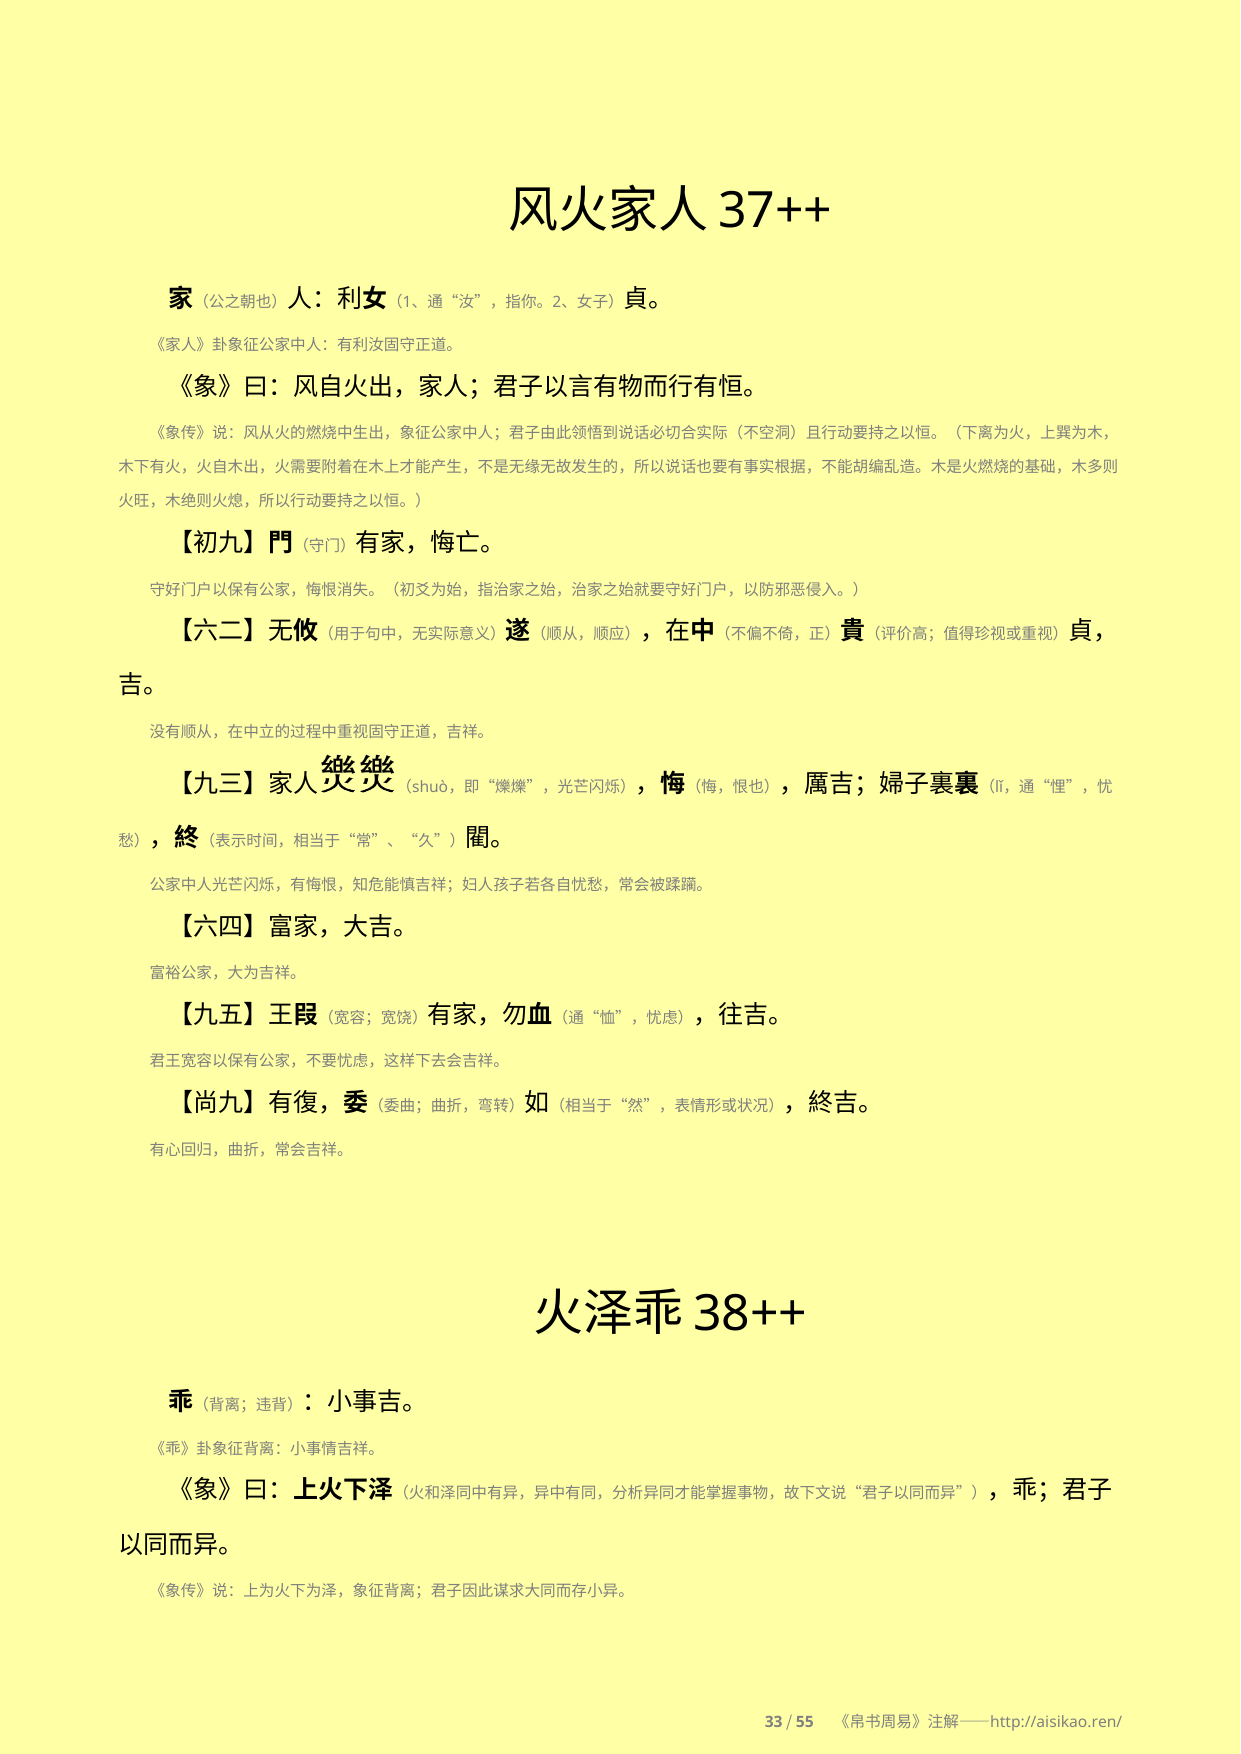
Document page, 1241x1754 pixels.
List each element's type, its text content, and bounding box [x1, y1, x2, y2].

text 【六四】富家，大吉。 [118, 906, 1122, 942]
text 【初九】門（守门）有家，悔亡。 [118, 522, 1122, 559]
subtitle 风火家人37++ [118, 169, 1122, 242]
text 守好门户以保有公家，悔恨消失。（初爻为始，指治家之始，治家之始就要守好门户，以防邪恶侵入。） [118, 577, 1122, 599]
text 家（公之朝也）人：利女（1、通“汝”，指你。2、女子）貞。 [118, 278, 1122, 314]
text 《象》曰：风自火出，家人；君子以言有物而行有恒。 [118, 366, 1122, 403]
text 《象传》说：风从火的燃烧中生出，象征公家中人；君子由此领悟到说话必切合实际（不空洞）且行动要持之以恒。（下离为火，上巽为木，木下有火，火自木出，火需要附着在木上才能产生，不是无缘无故发生的，所以说话也要有事实根据，不能胡编乱造。木是火燃烧的基础，木多则火旺，木绝则火熄，所以行动要持之以恒。） [118, 421, 1122, 511]
picture [318, 753, 397, 793]
text 《象》曰：上火下泽（火和泽同中有异，异中有同，分析异同才能掌握事物，故下文说“君子以同而异”），乖；君子以同而异。 [118, 1470, 1122, 1561]
subtitle 火泽乖38++ [118, 1273, 1122, 1345]
text 公家中人光芒闪烁，有悔恨，知危能慎吉祥；妇人孩子若各自忧愁，常会被蹂躏。 [118, 872, 1122, 895]
text 有心回归，曲折，常会吉祥。 [118, 1137, 1122, 1159]
text 乖（背离；违背）：小事吉。 [118, 1382, 1122, 1418]
text 《乖》卦象征背离：小事情吉祥。 [118, 1436, 1122, 1459]
text 【九五】王叚（宽容；宽饶）有家，勿血（通“恤”，忧虑），往吉。 [118, 994, 1122, 1030]
text 没有顺从，在中立的过程中重视固守正道，吉祥。 [118, 719, 1122, 742]
text 《家人》卦象征公家中人：有利汝固守正道。 [118, 333, 1122, 355]
text 【尚九】有復，委（委曲；曲折，弯转）如（相当于“然”，表情形或状况），終吉。 [118, 1082, 1122, 1119]
text 《象传》说：上为火下为泽，象征背离；君子因此谋求大同而存小异。 [118, 1579, 1122, 1601]
text 【九三】家人（shuò，即“爍爍”，光芒闪烁），悔（悔，恨也），厲吉；婦子裏裏（lǐ，通“悝”，忧愁），終（表示时间，相当于“常”、“久”）閵。 [118, 753, 1122, 854]
text 君王宽容以保有公家，不要忧虑，这样下去会吉祥。 [118, 1048, 1122, 1071]
text 富裕公家，大为吉祥。 [118, 960, 1122, 983]
text 【六二】无攸（用于句中，无实际意义）遂（顺从，顺应），在中（不偏不倚，正）貴（评价高；值得珍视或重视）貞，吉。 [118, 611, 1122, 701]
